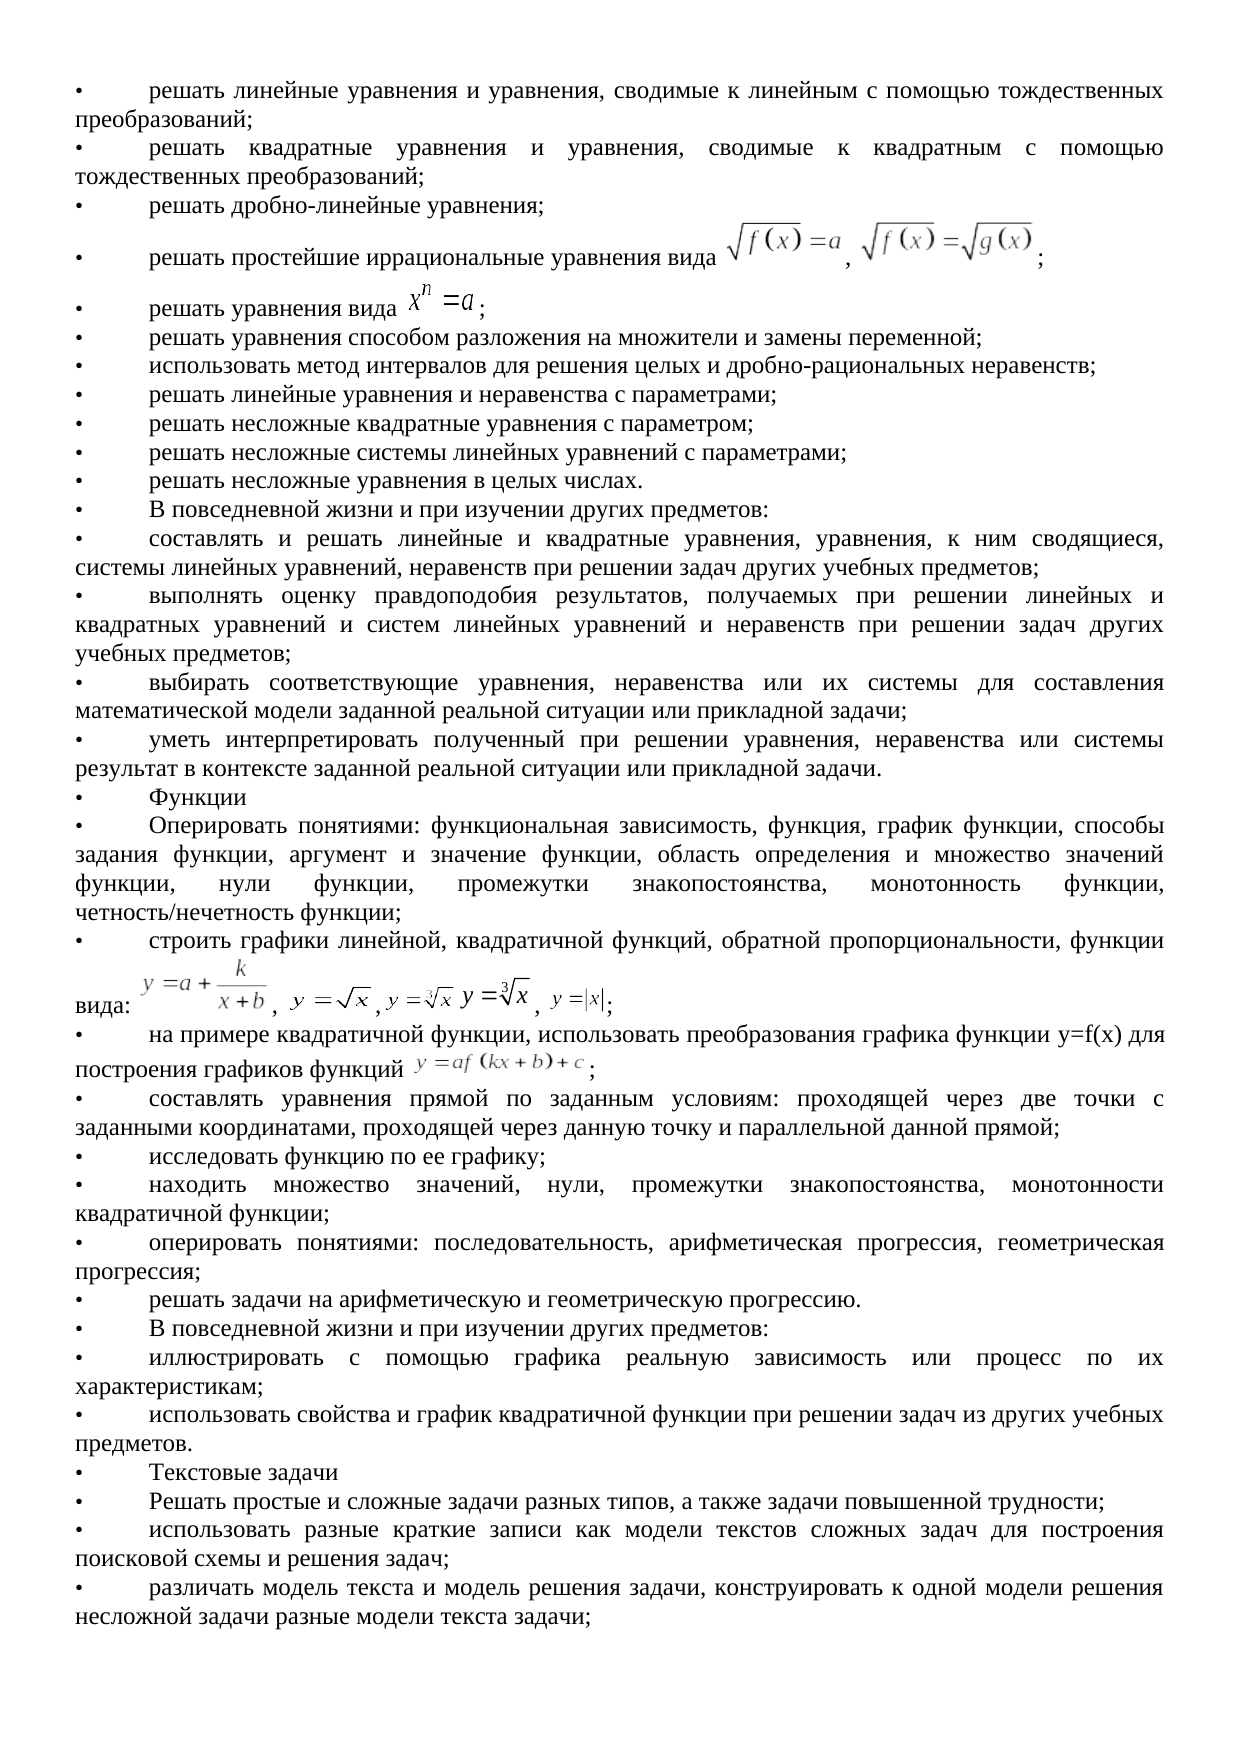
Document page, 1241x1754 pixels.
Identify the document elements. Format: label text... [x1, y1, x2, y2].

list решать несложные уравнения в целых числах. [75, 466, 1165, 494]
list использовать разные краткие записи как модели текстов сложных задач для построения поисковой схемы и решения задач; [75, 1514, 1165, 1572]
list решать задачи на арифметическую и геометрическую прогрессию. [75, 1284, 1165, 1313]
list составлять и решать линейные и квадратные уравнения, уравнения, к ним сводящиеся, системы линейных уравнений, неравенств при решении задач других учебных предметов; [75, 523, 1165, 581]
list находить множество значений, нули, промежутки знакопостоянства, монотонности квадратичной функции; [75, 1169, 1165, 1227]
list решать линейные уравнения и уравнения, сводимые к линейным с помощью тождественных преобразований; [75, 75, 1165, 132]
list выбирать соответствующие уравнения, неравенства или их системы для составления математической модели заданной реальной ситуации или прикладной задачи; [75, 667, 1165, 724]
list использовать метод интервалов для решения целых и дробно-рациональных неравенств; [75, 351, 1165, 379]
list решать простейшие иррациональные уравнения вида , ; [75, 219, 1165, 271]
list решать линейные уравнения и неравенства с параметрами; [75, 379, 1165, 408]
list составлять уравнения прямой по заданным условиям: проходящей через две точки с заданными координатами, проходящей через данную точку и параллельной данной прямой; [75, 1083, 1165, 1141]
list Текстовые задачи [75, 1457, 1165, 1486]
list Функции [75, 782, 1165, 811]
list решать дробно-линейные уравнения; [75, 190, 1165, 219]
list уметь интерпретировать полученный при решении уравнения, неравенства или системы результат в контексте заданной реальной ситуации или прикладной задачи. [75, 724, 1165, 782]
list использовать свойства и график квадратичной функции при решении задач из других учебных предметов. [75, 1399, 1165, 1457]
list решать уравнения способом разложения на множители и замены переменной; [75, 322, 1165, 351]
list оперировать понятиями: последовательность, арифметическая прогрессия, геометрическая прогрессия; [75, 1227, 1165, 1284]
list решать несложные системы линейных уравнений с параметрами; [75, 437, 1165, 466]
list решать несложные квадратные уравнения с параметром; [75, 408, 1165, 437]
list Решать простые и сложные задачи разных типов, а также задачи повышенной трудности; [75, 1486, 1165, 1514]
list решать квадратные уравнения и уравнения, сводимые к квадратным с помощью тождественных преобразований; [75, 132, 1165, 190]
list В повседневной жизни и при изучении других предметов: [75, 494, 1165, 523]
list Оперировать понятиями: функциональная зависимость, функция, график функции, способы задания функции, аргумент и значение функции, область определения и множество значений функции, нули функции, промежутки знакопостоянства, монотонность функции, четность/нечетность функции; [75, 811, 1165, 926]
list иллюстрировать с помощью графика реальную зависимость или процесс по их характеристикам; [75, 1342, 1165, 1399]
list В повседневной жизни и при изучении других предметов: [75, 1313, 1165, 1342]
list выполнять оценку правдоподобия результатов, получаемых при решении линейных и квадратных уравнений и систем линейных уравнений и неравенств при решении задач других учебных предметов; [75, 581, 1165, 667]
list исследовать функцию по ее графику; [75, 1141, 1165, 1169]
list различать модель текста и модель решения задачи, конструировать к одной модели решения несложной задачи разные модели текста задачи; [75, 1572, 1165, 1629]
list на примере квадратичной функции, использовать преобразования графика функции y=f(x) для построения графиков функций ; [75, 1019, 1165, 1083]
list строить графики линейной, квадратичной функций, обратной пропорциональности, функции вида: , ,, ; [75, 926, 1165, 1019]
list решать уравнения вида ; [75, 271, 1165, 322]
